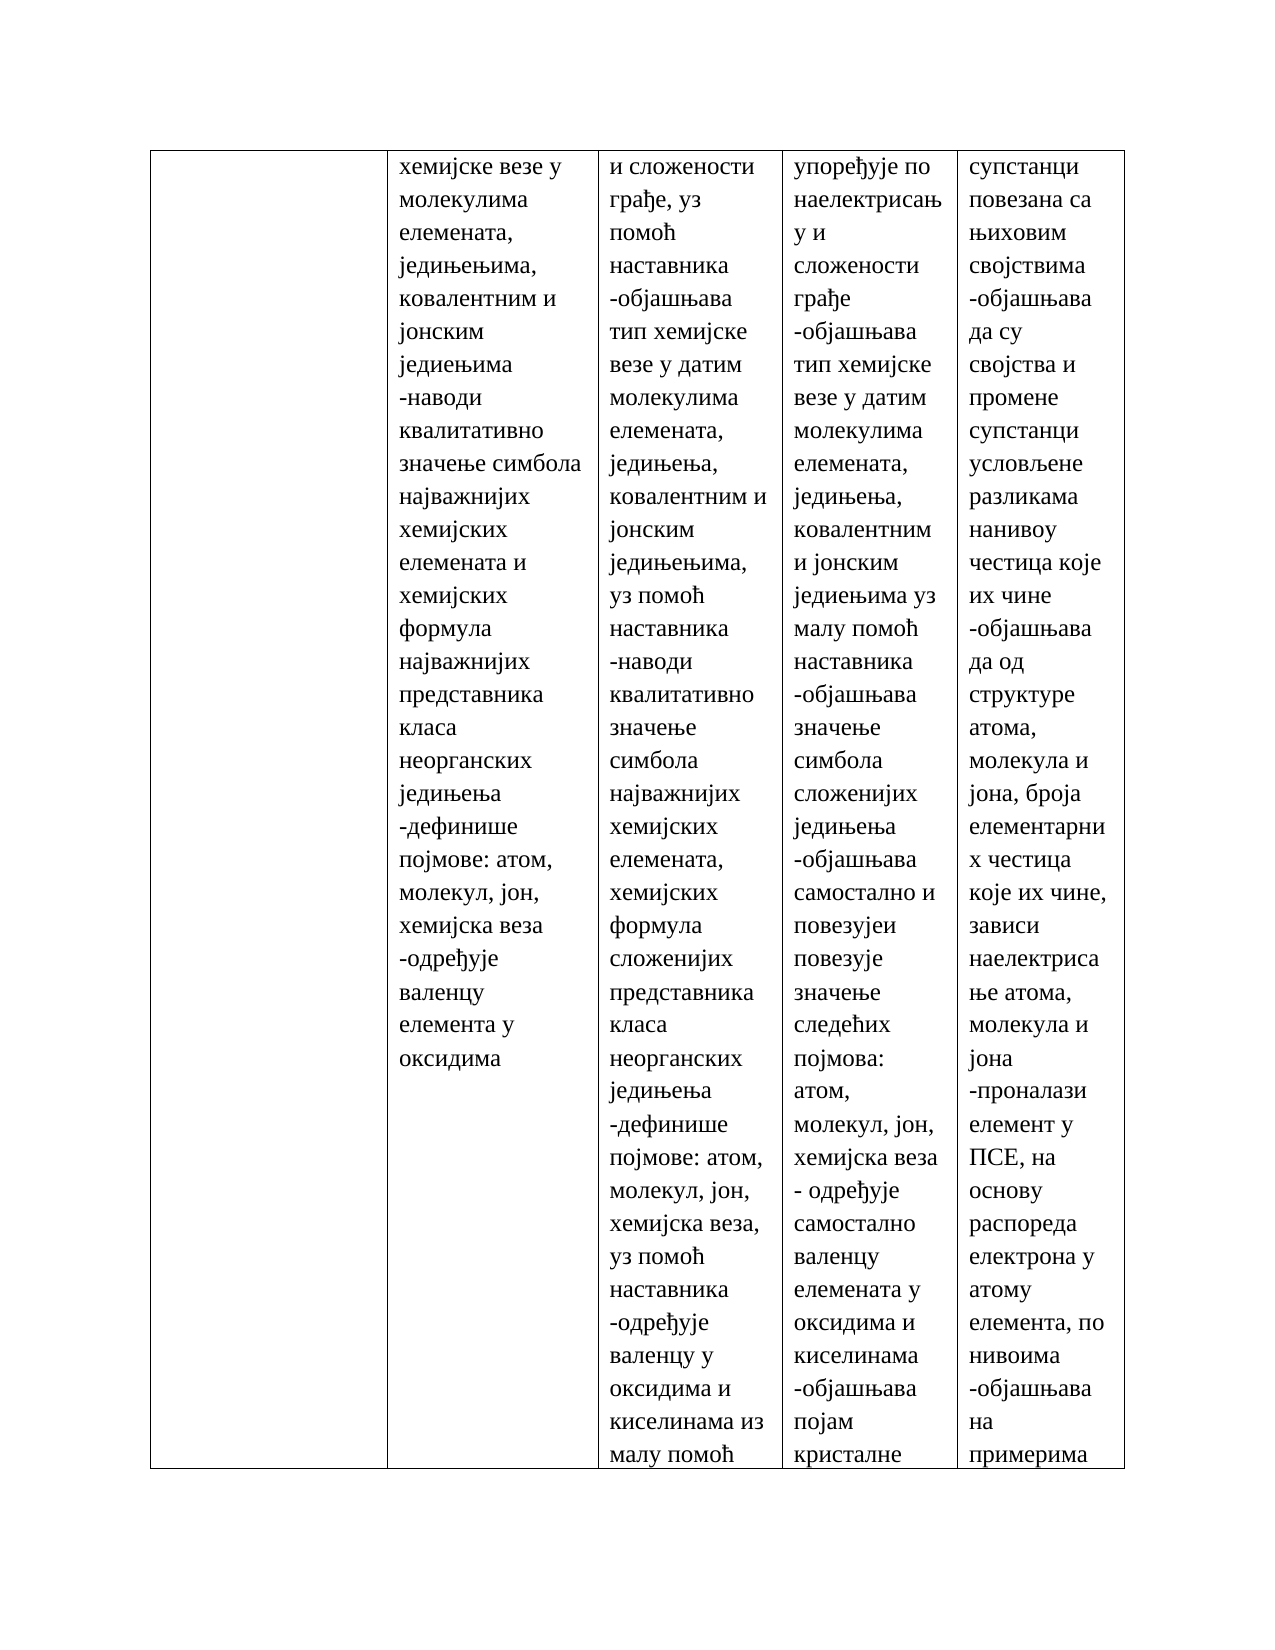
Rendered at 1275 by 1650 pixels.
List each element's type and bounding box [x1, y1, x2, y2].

table_cell [958, 151, 1124, 1468]
table_cell [599, 151, 782, 1468]
table_cell [388, 151, 598, 1468]
table_cell [151, 151, 387, 1468]
table_cell [783, 151, 957, 1468]
